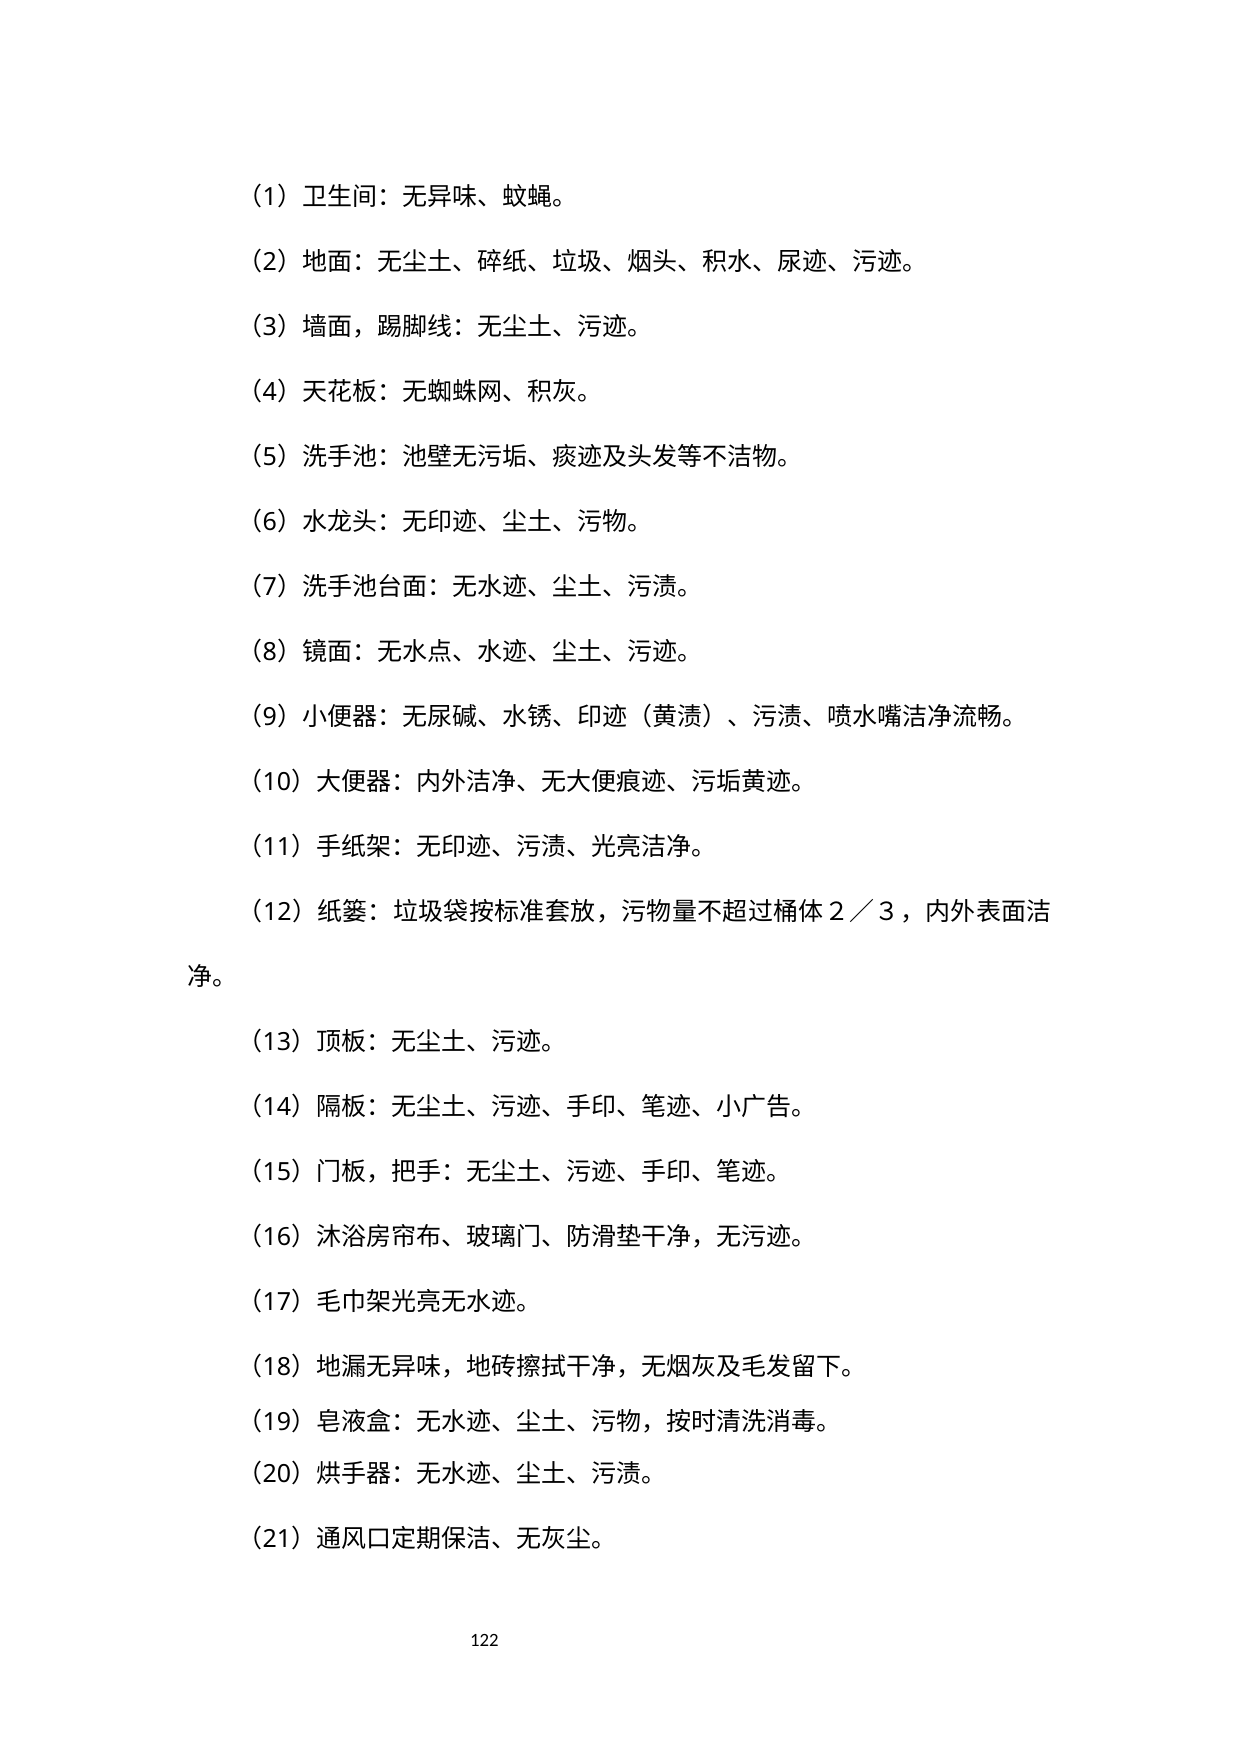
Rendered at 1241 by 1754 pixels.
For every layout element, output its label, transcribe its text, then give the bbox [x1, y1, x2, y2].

text （1）卫生间：无异味、蚊蝇。 [187, 162, 1053, 227]
text （4）天花板：无蜘蛛网、积灰。 [187, 357, 1053, 422]
text （5）洗手池：池壁无污垢、痰迹及头发等不洁物。 [187, 422, 1053, 487]
text （9）小便器：无尿碱、水锈、印迹（黄渍）、污渍、喷水嘴洁净流畅。 [187, 682, 1053, 747]
text （3）墙面，踢脚线：无尘土、污迹。 [187, 292, 1053, 357]
text （18）地漏无异味，地砖擦拭干净，无烟灰及毛发留下。 [187, 1332, 1053, 1397]
text （11）手纸架：无印迹、污渍、光亮洁净。 [187, 812, 1053, 877]
text （12）纸篓：垃圾袋按标准套放，污物量不超过桶体２／３，内外表面洁净。 [187, 877, 1053, 1007]
text （15）门板，把手：无尘土、污迹、手印、笔迹。 [187, 1137, 1053, 1202]
text （17）毛巾架光亮无水迹。 [187, 1267, 1053, 1332]
text （6）水龙头：无印迹、尘土、污物。 [187, 487, 1053, 552]
text （20）烘手器：无水迹、尘土、污渍。 [187, 1439, 1053, 1504]
text （13）顶板：无尘土、污迹。 [187, 1007, 1053, 1072]
text （7）洗手池台面：无水迹、尘土、污渍。 [187, 552, 1053, 617]
text （2）地面：无尘土、碎纸、垃圾、烟头、积水、尿迹、污迹。 [187, 227, 1053, 292]
text （19）皂液盒：无水迹、尘土、污物，按时清洗消毒。 [187, 1397, 1053, 1439]
text （8）镜面：无水点、水迹、尘土、污迹。 [187, 617, 1053, 682]
text （14）隔板：无尘土、污迹、手印、笔迹、小广告。 [187, 1072, 1053, 1137]
text （10）大便器：内外洁净、无大便痕迹、污垢黄迹。 [187, 747, 1053, 812]
text （21）通风口定期保洁、无灰尘。 [187, 1504, 1053, 1569]
text （16）沐浴房帘布、玻璃门、防滑垫干净，无污迹。 [187, 1202, 1053, 1267]
